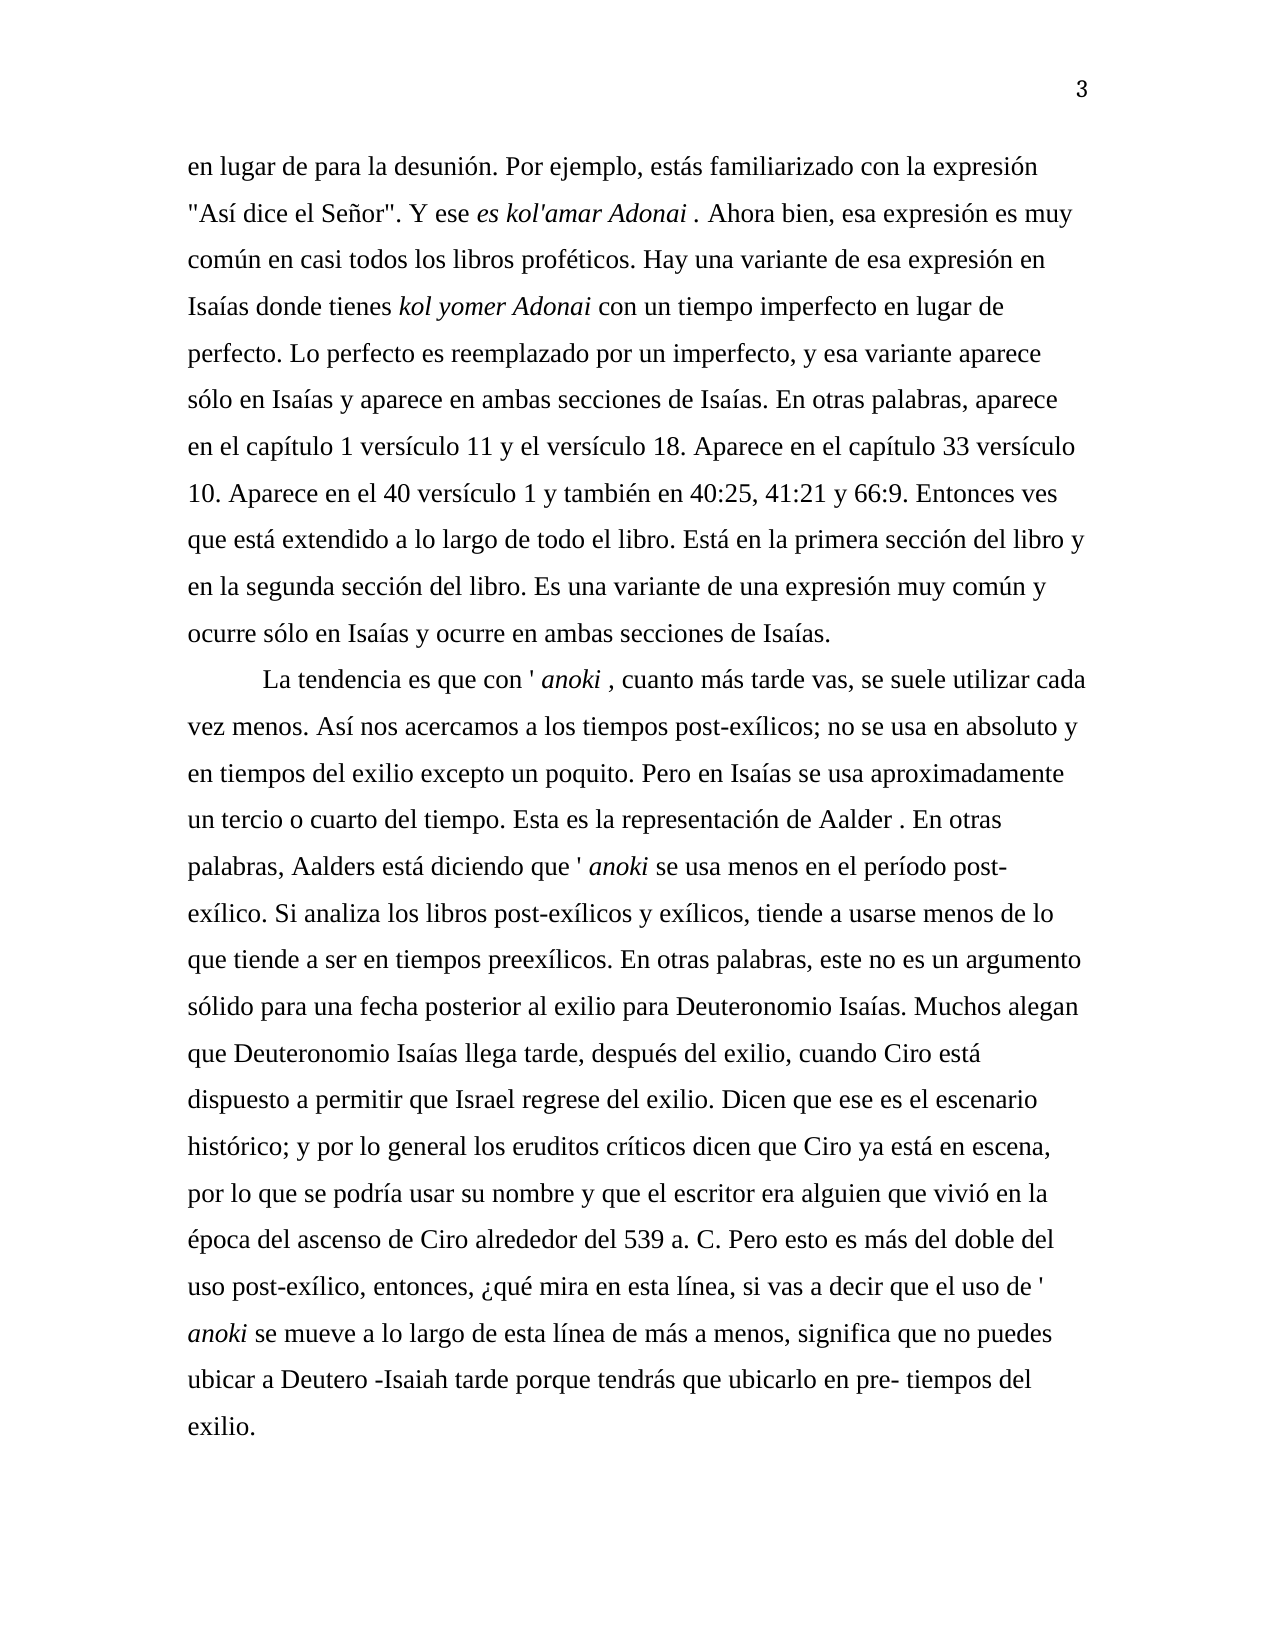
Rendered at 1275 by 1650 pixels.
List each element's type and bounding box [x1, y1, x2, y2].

text [187, 150, 1087, 1488]
